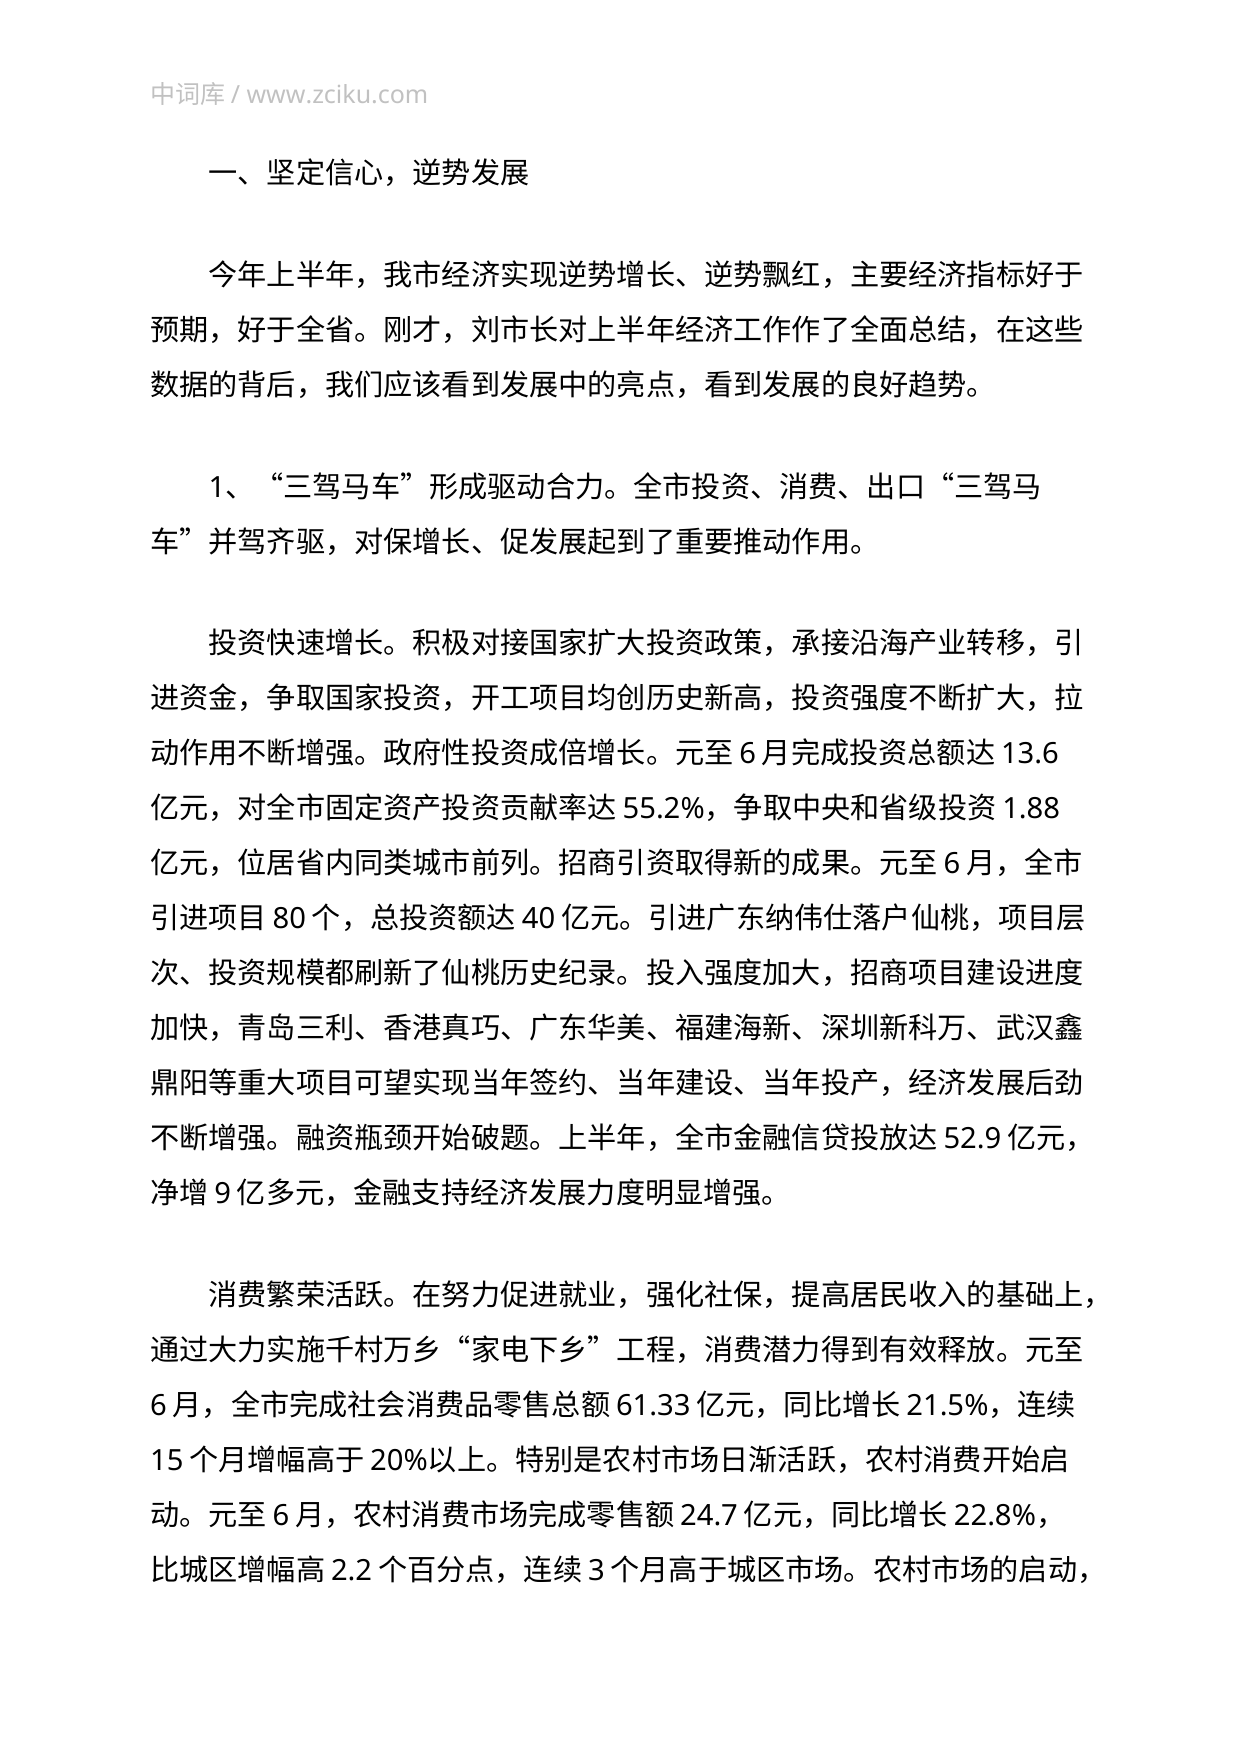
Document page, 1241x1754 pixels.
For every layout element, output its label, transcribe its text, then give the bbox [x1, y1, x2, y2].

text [150, 1272, 1090, 1589]
text 一、坚定信心，逆势发展 [150, 150, 1090, 192]
text 1、“三驾马车”形成驱动合力。全市投资、消费、出口“三驾马车”并驾齐驱，对保增长、促发展起到了重要推动作用。 [150, 463, 1090, 561]
text 投资快速增长。积极对接国家扩大投资政策，承接沿海产业转移，引进资金，争取国家投资，开工项目均创历史新高，投资强度不断扩大，拉动作用不断增强。政府性投资成倍增长。元至6月完成投资总额达13.6亿元，对全市固定资产投资贡献率达55.2%，争取中央和省级投资1.88亿元，位居省内同类城市前列。招商引资取得新的成果。元至6月，全市引进项目80个，总投资额达40亿元。引进广东纳伟仕落户仙桃，项目层次、投资规模都刷新了仙桃历史纪录。投入强度加大，招商项目建设进度加快，青岛三利、香港真巧、广东华美、福建海新、深圳新科万、武汉鑫鼎阳等重大项目可望实现当年签约、当年建设、当年投产，经济发展后劲不断增强。融资瓶颈开始破题。上半年，全市金融信贷投放达52.9亿元，净增9亿多元，金融支持经济发展力度明显增强。 [150, 620, 1090, 1212]
text 今年上半年，我市经济实现逆势增长、逆势飘红，主要经济指标好于预期，好于全省。刚才，刘市长对上半年经济工作作了全面总结，在这些数据的背后，我们应该看到发展中的亮点，看到发展的良好趋势。 [150, 252, 1090, 404]
